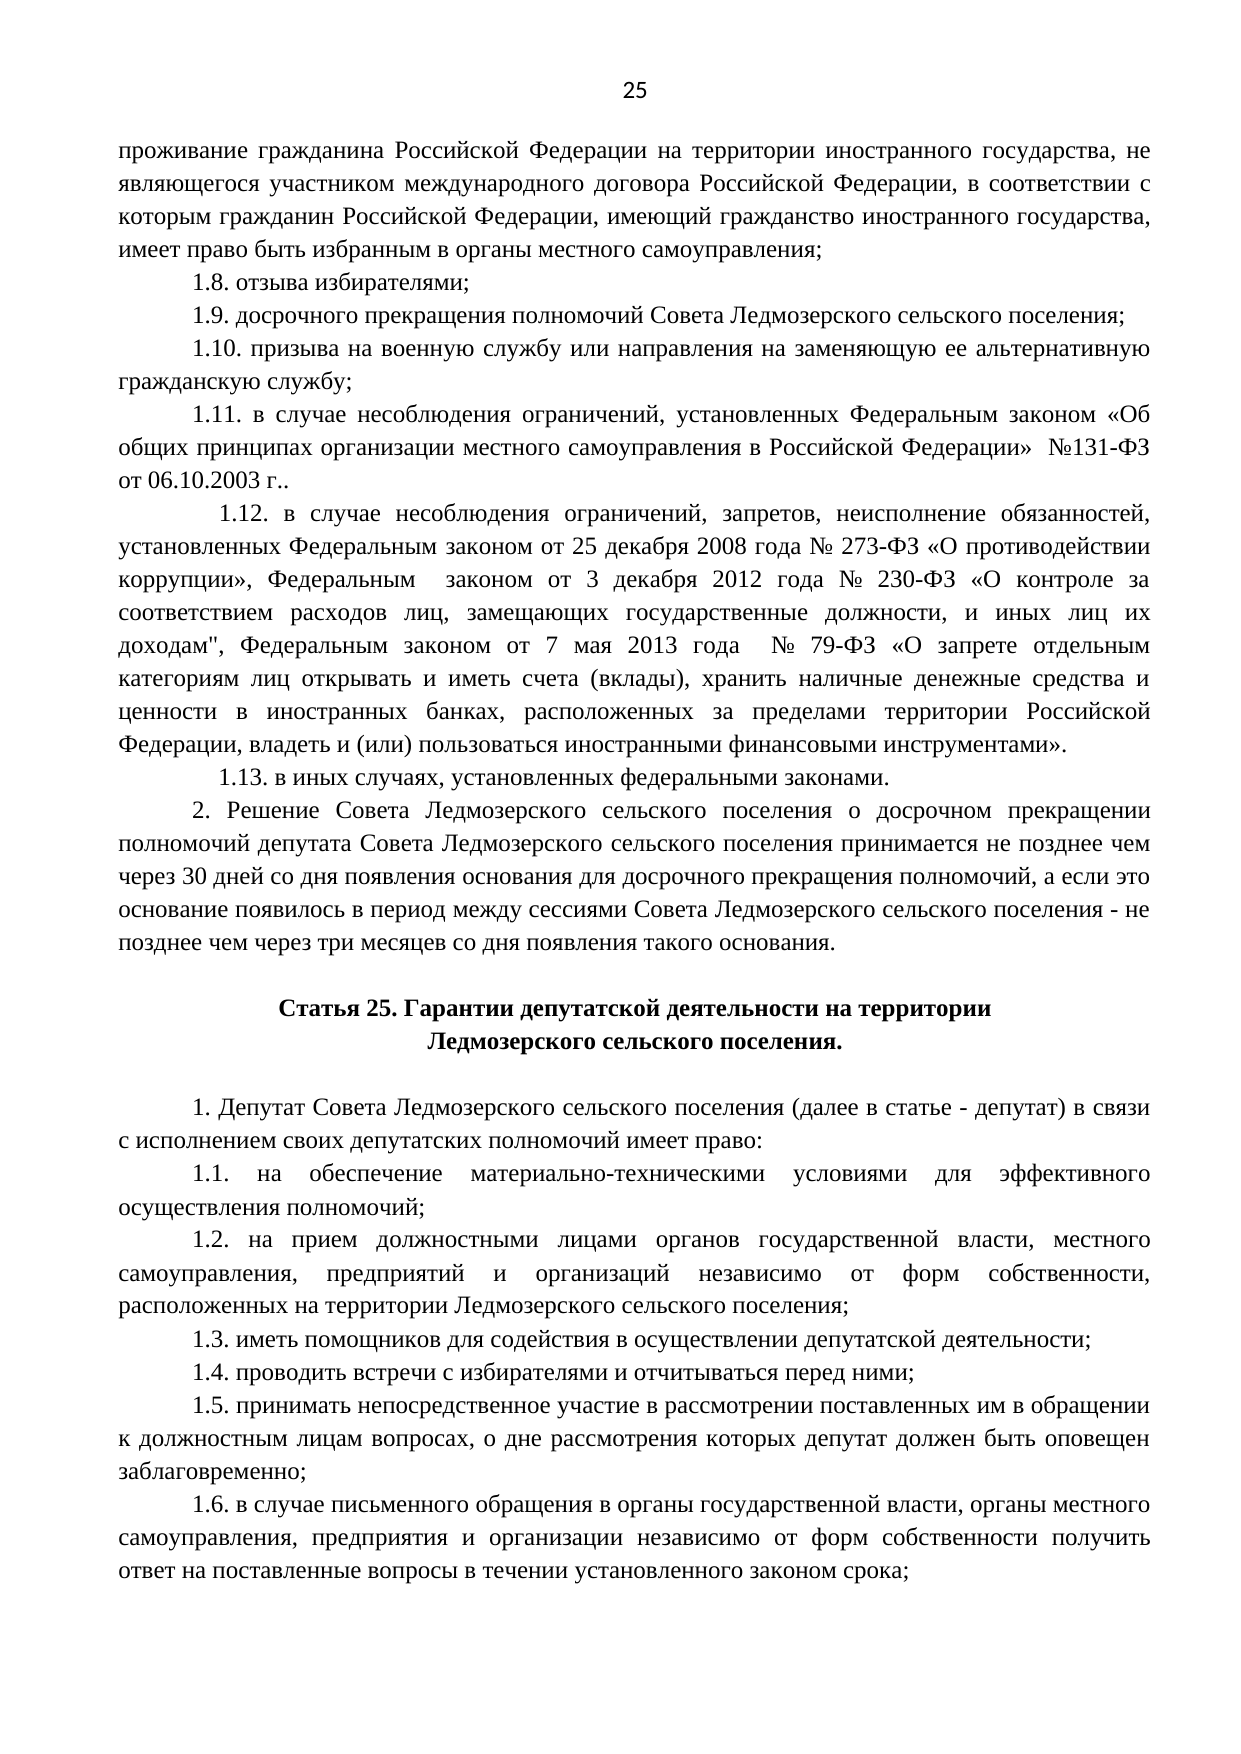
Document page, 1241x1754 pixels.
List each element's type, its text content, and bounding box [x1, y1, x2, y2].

text Ледмозерского сельского поселения. [118, 1026, 1152, 1055]
text 2. Решение Совета Ледмозерского сельского поселения о досрочном прекращении полномочий депутата Совета Ледмозерского сельского поселения принимается не позднее чем через 30 дней со дня появления основания для досрочного прекращения полномочий, а если это основание появилось в период между сессиями Совета Ледмозерского сельского поселения - не позднее чем через три месяцев со дня появления такого основания. [118, 795, 1152, 956]
text 1.11. в случае несоблюдения ограничений, установленных Федеральным законом «Об общих принципах организации местного самоуправления в Российской Федерации» №131-ФЗ от 06.10.2003 г.. [118, 399, 1152, 494]
text Статья 25. Гарантии депутатской деятельности на территории [118, 993, 1152, 1022]
text 1.5. принимать непосредственное участие в рассмотрении поставленных им в обращении к должностным лицам вопросах, о дне рассмотрения которых депутат должен быть оповещен заблаговременно; [118, 1390, 1152, 1484]
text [118, 135, 1152, 263]
text 1.6. в случае письменного обращения в органы государственной власти, органы местного самоуправления, предприятия и организации независимо от форм собственности получить ответ на поставленные вопросы в течении установленного законом срока; [118, 1489, 1152, 1583]
text 1.10. призыва на военную службу или направления на заменяющую ее альтернативную гражданскую службу; [118, 333, 1152, 395]
text 1.4. проводить встречи с избирателями и отчитываться перед ними; [118, 1357, 1152, 1385]
text 1.13. в иных случаях, установленных федеральными законами. [118, 762, 1152, 791]
text 1.9. досрочного прекращения полномочий Совета Ледмозерского сельского поселения; [118, 300, 1152, 329]
text 1.8. отзыва избирателями; [118, 267, 1152, 296]
text 1.3. иметь помощников для содействия в осуществлении депутатской деятельности; [118, 1324, 1152, 1352]
text 1. Депутат Совета Ледмозерского сельского поселения (далее в статье - депутат) в связи с исполнением своих депутатских полномочий имеет право: [118, 1092, 1152, 1154]
text 1.2. на прием должностными лицами органов государственной власти, местного самоуправления, предприятий и организаций независимо от форм собственности, расположенных на территории Ледмозерского сельского поселения; [118, 1224, 1152, 1319]
text 1.1. на обеспечение материально-техническими условиями для эффективного осуществления полномочий; [118, 1158, 1152, 1220]
text 1.12. в случае несоблюдения ограничений, запретов, неисполнение обязанностей, установленных Федеральным законом от 25 декабря 2008 года № 273-ФЗ «О противодействии коррупции», Федеральным законом от 3 декабря 2012 года № 230-ФЗ «О контроле за соответствием расходов лиц, замещающих государственные должности, и иных лиц их доходам", Федеральным законом от 7 мая 2013 года № 79-ФЗ «О запрете отдельным категориям лиц открывать и иметь счета (вклады), хранить наличные денежные средства и ценности в иностранных банках, расположенных за пределами территории Российской Федерации, владеть и (или) пользоваться иностранными финансовыми инструментами». [118, 498, 1152, 758]
